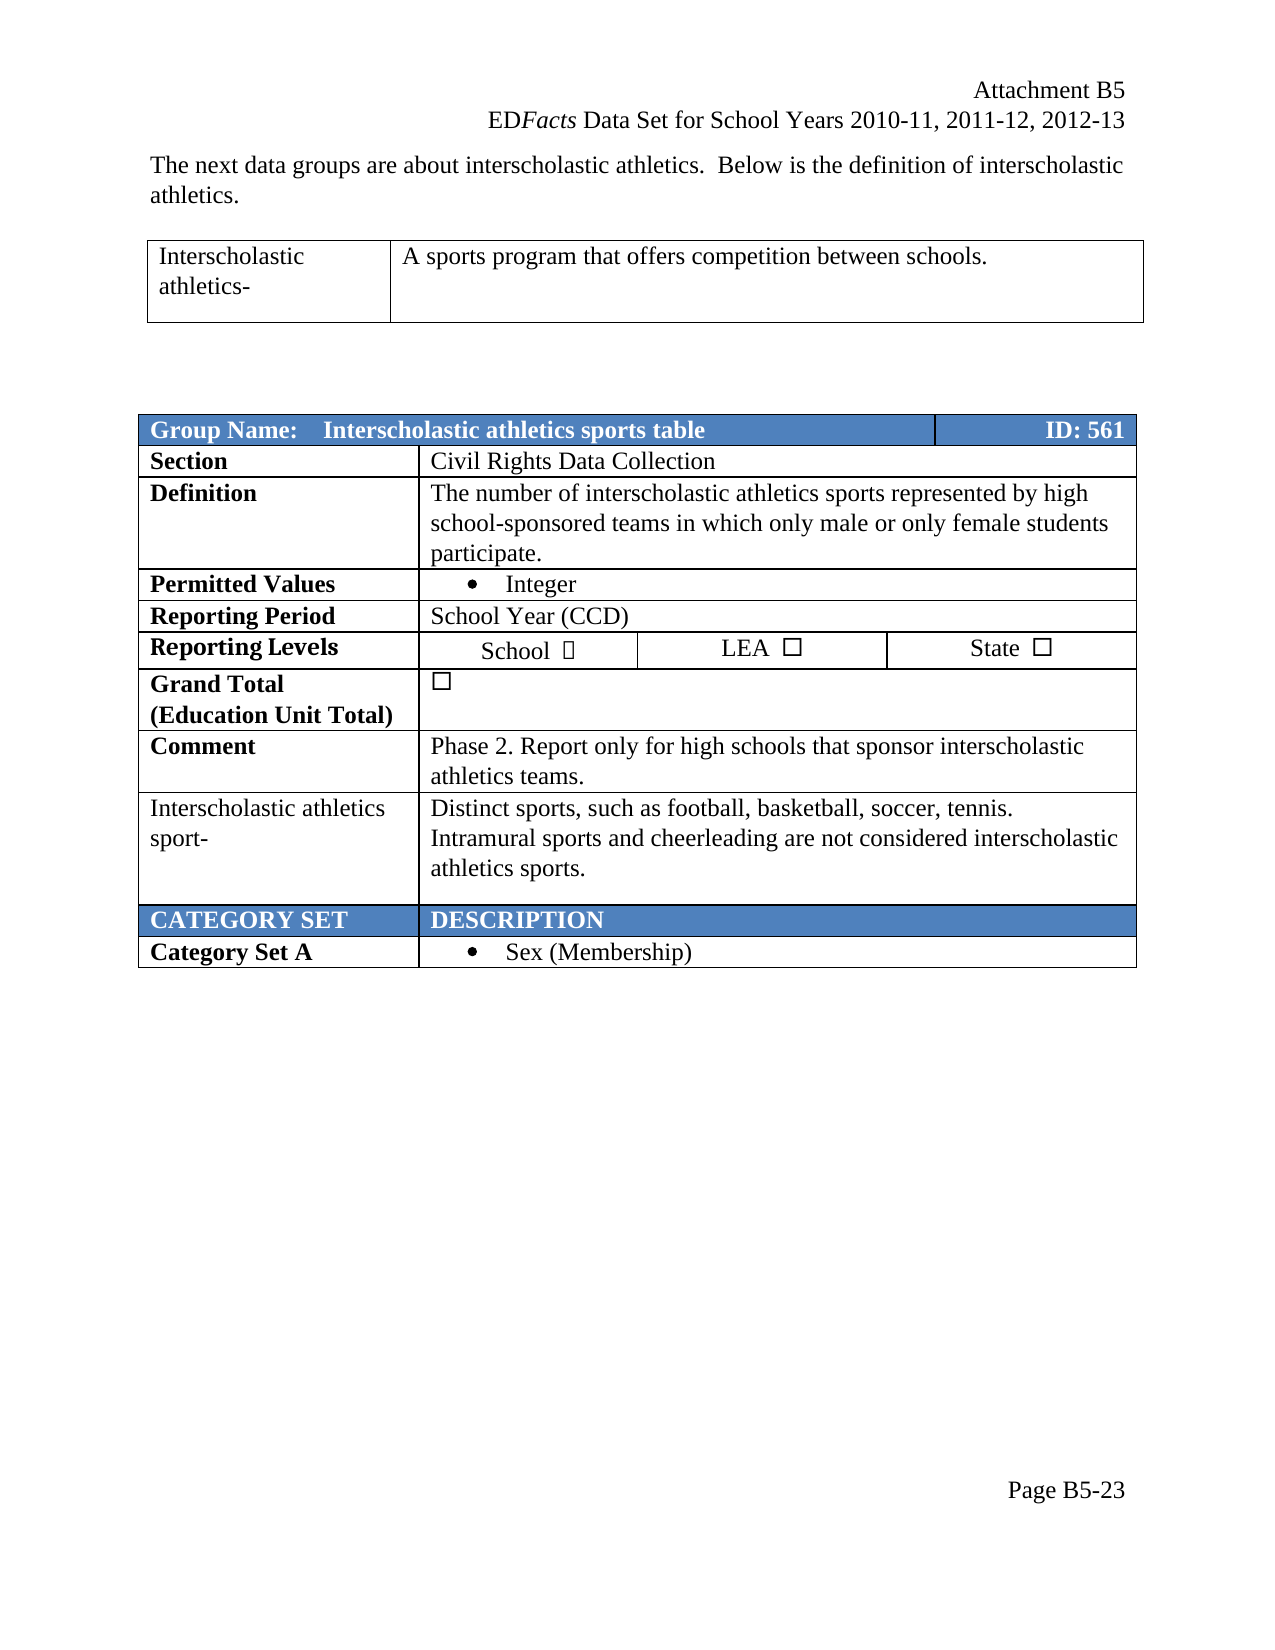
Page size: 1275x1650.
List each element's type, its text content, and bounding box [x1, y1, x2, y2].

table_header Group Name: Interscholastic athletics sports table [139, 415, 934, 445]
table_cell School  [420, 633, 637, 668]
table_cell Category Set A [139, 937, 418, 967]
table_cell Reporting Levels [139, 633, 418, 668]
table_cell The number of interscholastic athletics sports represented by high school-sponsored teams in which only male or only female students participate. [420, 478, 1136, 568]
table_cell Phase 2. Report only for high schools that sponsor interscholastic athletics teams. [420, 731, 1136, 791]
table_cell Grand Total (Education Unit Total) [139, 670, 418, 730]
table_cell Permitted Values [139, 570, 418, 599]
table_cell Integer [420, 570, 1136, 599]
table_header ID: 561 [936, 415, 1136, 445]
table_cell Section [139, 446, 418, 476]
text The next data groups are about interscholastic athletics. Below is the definition of interscholastic athletics. [150, 150, 1125, 209]
table_header A sports program that offers competition between schools. [391, 241, 1143, 322]
table_cell Comment [139, 731, 418, 791]
table_cell Distinct sports, such as football, basketball, soccer, tennis. Intramural sports and cheerleading are not considered interscholastic athletics sports. [420, 793, 1136, 904]
table_cell Reporting Period [139, 601, 418, 631]
table_cell Interscholastic athletics sport- [139, 793, 418, 904]
table_cell [420, 670, 1136, 730]
table_cell Definition [139, 478, 418, 568]
table_cell DESCRIPTION [420, 906, 1136, 936]
table_cell State [888, 633, 1136, 668]
table_header Interscholastic athletics- [148, 241, 390, 322]
table_cell Sex (Membership) [420, 937, 1136, 967]
table_cell School Year (CCD) [420, 601, 1136, 631]
table_cell Civil Rights Data Collection [420, 446, 1136, 476]
table_cell LEA [638, 633, 886, 668]
table_cell CATEGORY SET [139, 906, 418, 936]
